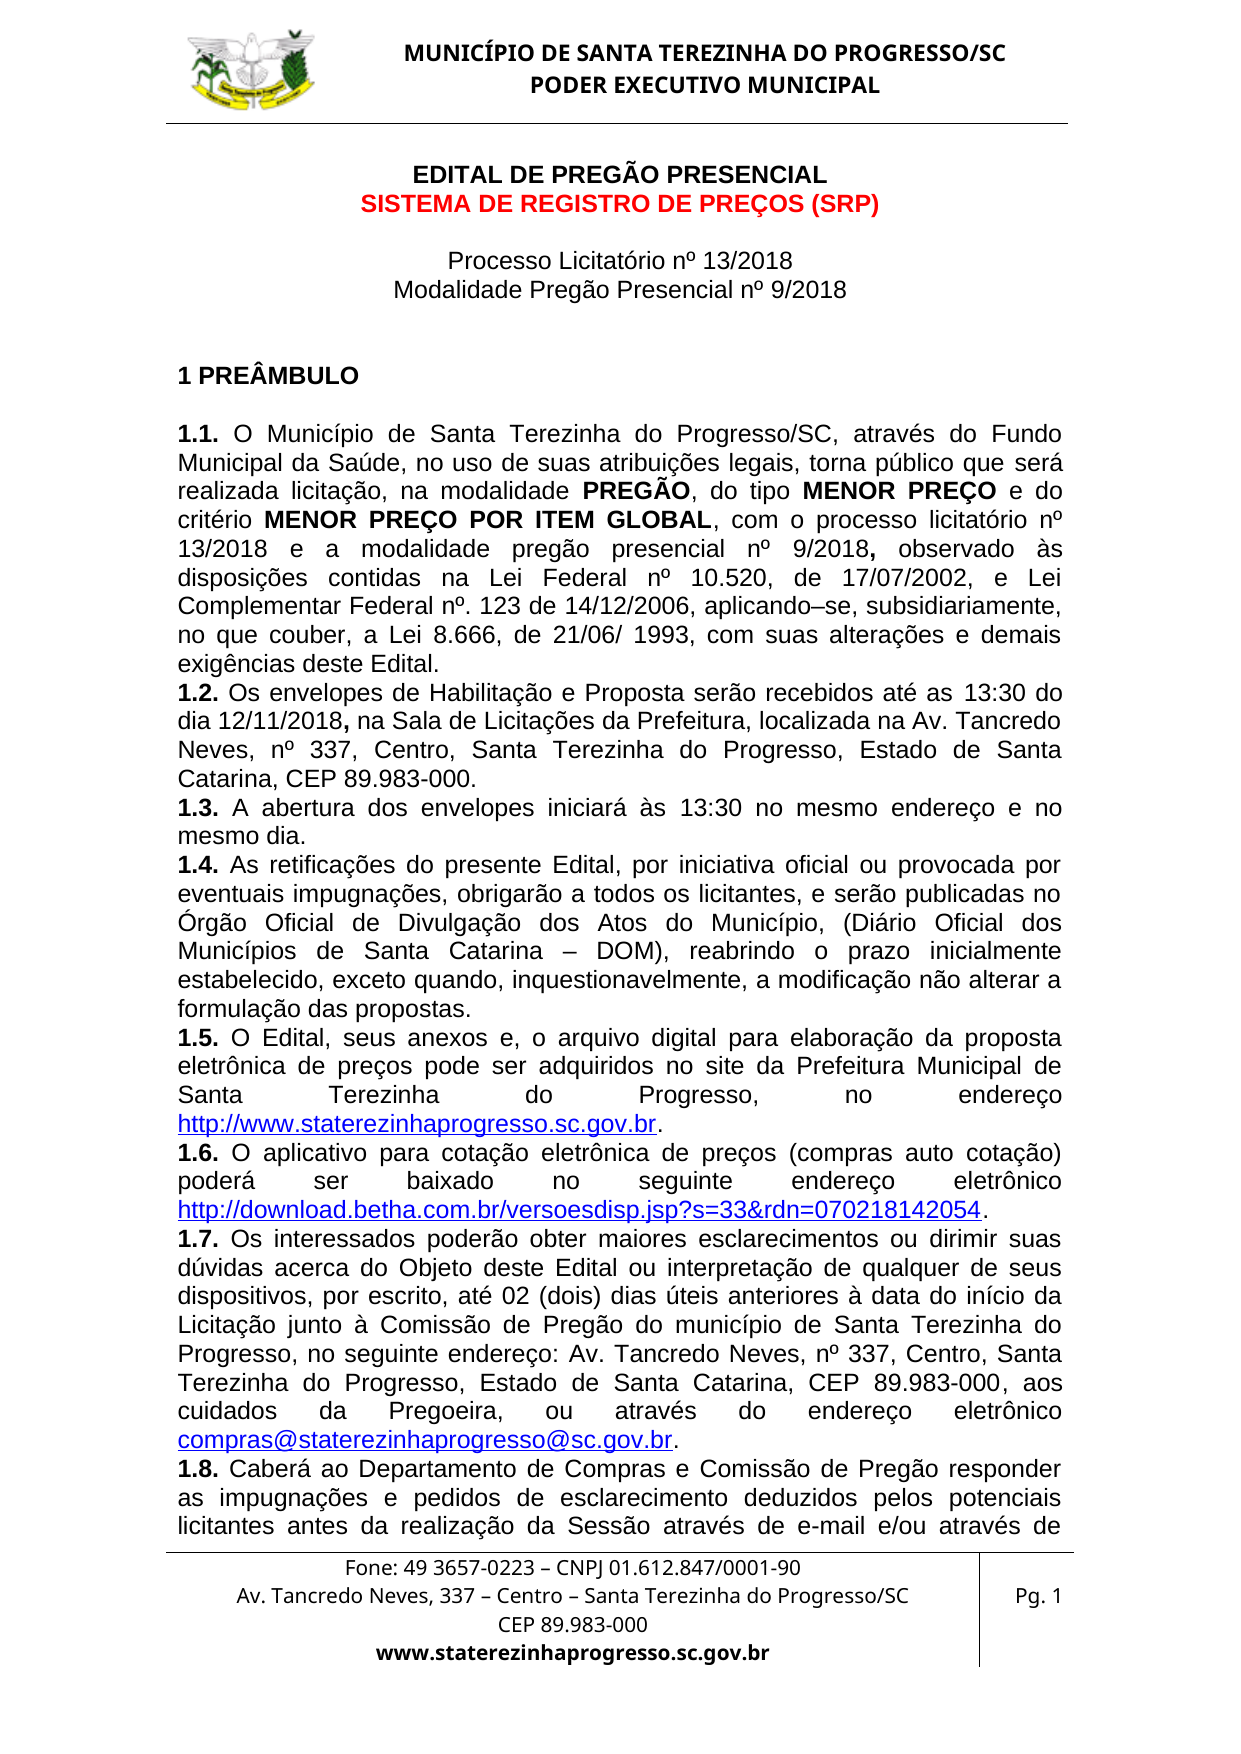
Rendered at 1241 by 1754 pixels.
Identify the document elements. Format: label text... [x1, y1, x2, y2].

text 1.4. As retificações do presente Edital, por iniciativa oficial ou provocada por eventuais impugnações, obrigarão a todos os licitantes, e serão publicadas no Órgão Oficial de Divulgação dos Atos do Município, (Diário Oficial dos Municípios de Santa Catarina – DOM), reabrindo o prazo inicialmente estabelecido, exceto quando, inquestionavelmente, a modificação não alterar a formulação das propostas. [177, 850, 1063, 1022]
text 1.7. Os interessados poderão obter maiores esclarecimentos ou dirimir suas dúvidas acerca do Objeto deste Edital ou interpretação de qualquer de seus dispositivos, por escrito, até 02 (dois) dias úteis anteriores à data do início da Licitação junto à Comissão de Pregão do município de Santa Terezinha do Progresso, no seguinte endereço: Av. Tancredo Neves, nº 337, Centro, Santa Terezinha do Progresso, Estado de Santa Catarina, CEP 89.983-000, aos cuidados da Pregoeira, ou através do endereço eletrônico compras@staterezinhaprogresso@sc.gov.br. [177, 1224, 1063, 1454]
text 1.2. Os envelopes de Habilitação e Proposta serão recebidos até as 13:30 do dia 12/11/2018, na Sala de Licitações da Prefeitura, localizada na Av. Tancredo Neves, nº 337, Centro, Santa Terezinha do Progresso, Estado de Santa Catarina, CEP 89.983-000. [177, 677, 1063, 792]
text SISTEMA DE REGISTRO DE PREÇOS (SRP) [177, 189, 1063, 217]
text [177, 1454, 1063, 1540]
text Processo Licitatório nº 13/2018 [177, 246, 1063, 275]
list 1 PREÂMBULO [177, 361, 1063, 390]
text EDITAL DE PREGÃO PRESENCIAL [177, 160, 1063, 189]
text Modalidade Pregão Presencial nº 9/2018 [177, 275, 1063, 304]
text 1.5. O Edital, seus anexos e, o arquivo digital para elaboração da proposta eletrônica de preços pode ser adquiridos no site da Prefeitura Municipal de Santa Terezinha do Progresso, no endereço http://www.staterezinhaprogresso.sc.gov.br. [177, 1022, 1063, 1137]
picture [177, 14, 329, 123]
text 1.3. A abertura dos envelopes iniciará às 13:30 no mesmo endereço e no mesmo dia. [177, 792, 1063, 850]
text 1.6. O aplicativo para cotação eletrônica de preços (compras auto cotação) poderá ser baixado no seguinte endereço eletrônico http://download.betha.com.br/versoesdisp.jsp?s=33&rdn=070218142054. [177, 1137, 1063, 1224]
text 1.1. O Município de Santa Terezinha do Progresso/SC, através do Fundo Municipal da Saúde, no uso de suas atribuições legais, torna público que será realizada licitação, na modalidade PREGÃO, do tipo MENOR PREÇO e do critério MENOR PREÇO POR ITEM GLOBAL, com o processo licitatório nº 101/2018 e a modalidade pregão presencial nº 77/2018, observado às disposições contidas na Lei Federal nº 10.520, de 17/07/2002, e Lei Complementar Federal nº. 123 de 14/12/2006, aplicando–se, subsidiariamente, no que couber, a Lei 8.666, de 21/06/ 1993, com suas alterações e demais exigências deste Edital. [177, 419, 1063, 677]
